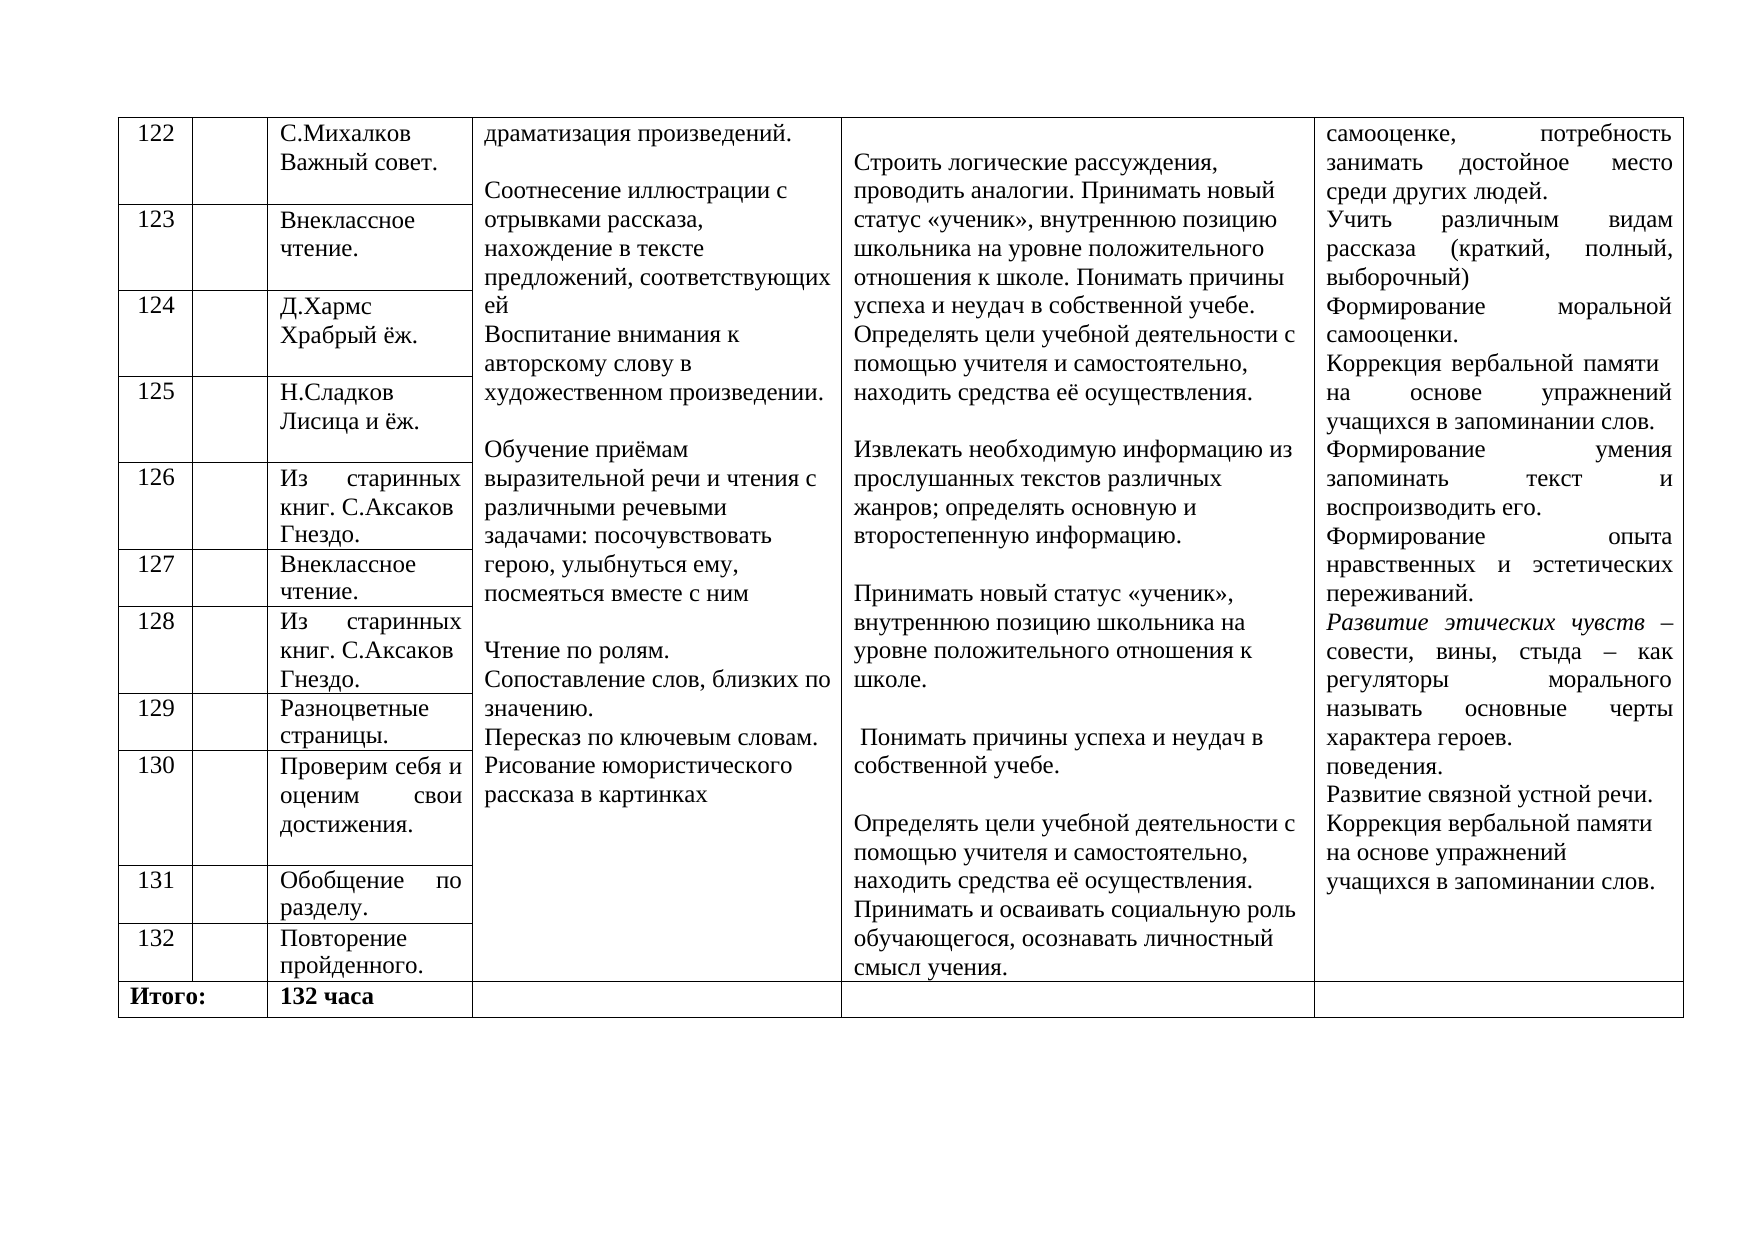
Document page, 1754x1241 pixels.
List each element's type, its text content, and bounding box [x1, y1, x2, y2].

table_cell Итого: [119, 982, 267, 1017]
table_cell 124 [119, 291, 192, 376]
table_header [193, 118, 267, 204]
table_cell Проверим себя и оценим свои достижения. [268, 751, 472, 865]
table_header Строить логические рассуждения, проводить аналогии. Принимать новый статус «ученик», внутреннюю позицию школьника на уровне положительного отношения к школе. Понимать причины успеха и неудач в собственной учебе. Определять цели учебной деятельности с помощью учителя и самостоятельно, находить средства её осуществления. Извлекать необходимую информацию из прослушанных текстов различных жанров; определять основную и второстепенную информацию. Принимать новый статус «ученик», внутреннюю позицию школьника на уровне положительного отношения к школе. Понимать причины успеха и неудач в собственной учебе. Определять цели учебной деятельности с помощью учителя и самостоятельно, находить средства её осуществления. Принимать и осваивать социальную роль обучающегося, осознавать личностный смысл учения. [842, 118, 1314, 981]
table_cell [193, 291, 267, 376]
table_header 122 [119, 118, 192, 204]
table_cell Из старинных книг. С.Аксаков Гнездо. [268, 607, 472, 692]
table_cell Из старинных книг. С.Аксаков Гнездо. [268, 463, 472, 548]
table_cell Разноцветные страницы. [268, 694, 472, 750]
table_cell Повторение пройденного. [268, 924, 472, 981]
table_cell 132 часа [268, 982, 472, 1017]
table_cell 123 [119, 205, 192, 290]
table_cell 128 [119, 607, 192, 692]
table_cell [193, 694, 267, 750]
table_cell [193, 550, 267, 606]
table_cell 129 [119, 694, 192, 750]
table_cell [193, 924, 267, 981]
table_cell Внеклассное чтение. [268, 550, 472, 606]
table_cell [193, 377, 267, 462]
table_cell 131 [119, 866, 192, 922]
table_cell [473, 982, 841, 1017]
table_cell Внеклассное чтение. [268, 205, 472, 290]
table_cell [1315, 982, 1683, 1017]
table_cell 126 [119, 463, 192, 548]
table_cell [193, 866, 267, 922]
table_header самооценке, потребность занимать достойное место среди других людей. Учить различным видам рассказа (краткий, полный, выборочный) Формирование моральной самооценки. Коррекция вербальной памяти на основе упражнений учащихся в запоминании слов. Формирование умения запоминать текст и воспроизводить его. Формирование опыта нравственных и эстетических переживаний. Развитие этических чувств – совести, вины, стыда – как регуляторы морального называть основные черты характера героев. поведения. Развитие связной устной речи. Коррекция вербальной памяти на основе упражнений учащихся в запоминании слов. [1315, 118, 1683, 981]
table_cell Д.Хармс Храбрый ёж. [268, 291, 472, 376]
table_cell Н.Сладков Лисица и ёж. [268, 377, 472, 462]
table_cell 125 [119, 377, 192, 462]
table_cell [842, 982, 1314, 1017]
table_cell [193, 607, 267, 692]
table_cell 127 [119, 550, 192, 606]
table_header драматизация произведений. Соотнесение иллюстрации с отрывками рассказа, нахождение в тексте предложений, соответствующих ей Воспитание внимания к авторскому слову в художественном произведении. Обучение приёмам выразительной речи и чтения с различными речевыми задачами: посочувствовать герою, улыбнуться ему, посмеяться вместе с ним Чтение по ролям. Сопоставление слов, близких по значению. Пересказ по ключевым словам. Рисование юмористического рассказа в картинках [473, 118, 841, 981]
table_cell 132 [119, 924, 192, 981]
table_cell [193, 751, 267, 865]
table_cell [193, 463, 267, 548]
table_cell 130 [119, 751, 192, 865]
table_cell Обобщение по разделу. [268, 866, 472, 922]
table_cell [193, 205, 267, 290]
table_header С.Михалков Важный совет. [268, 118, 472, 204]
